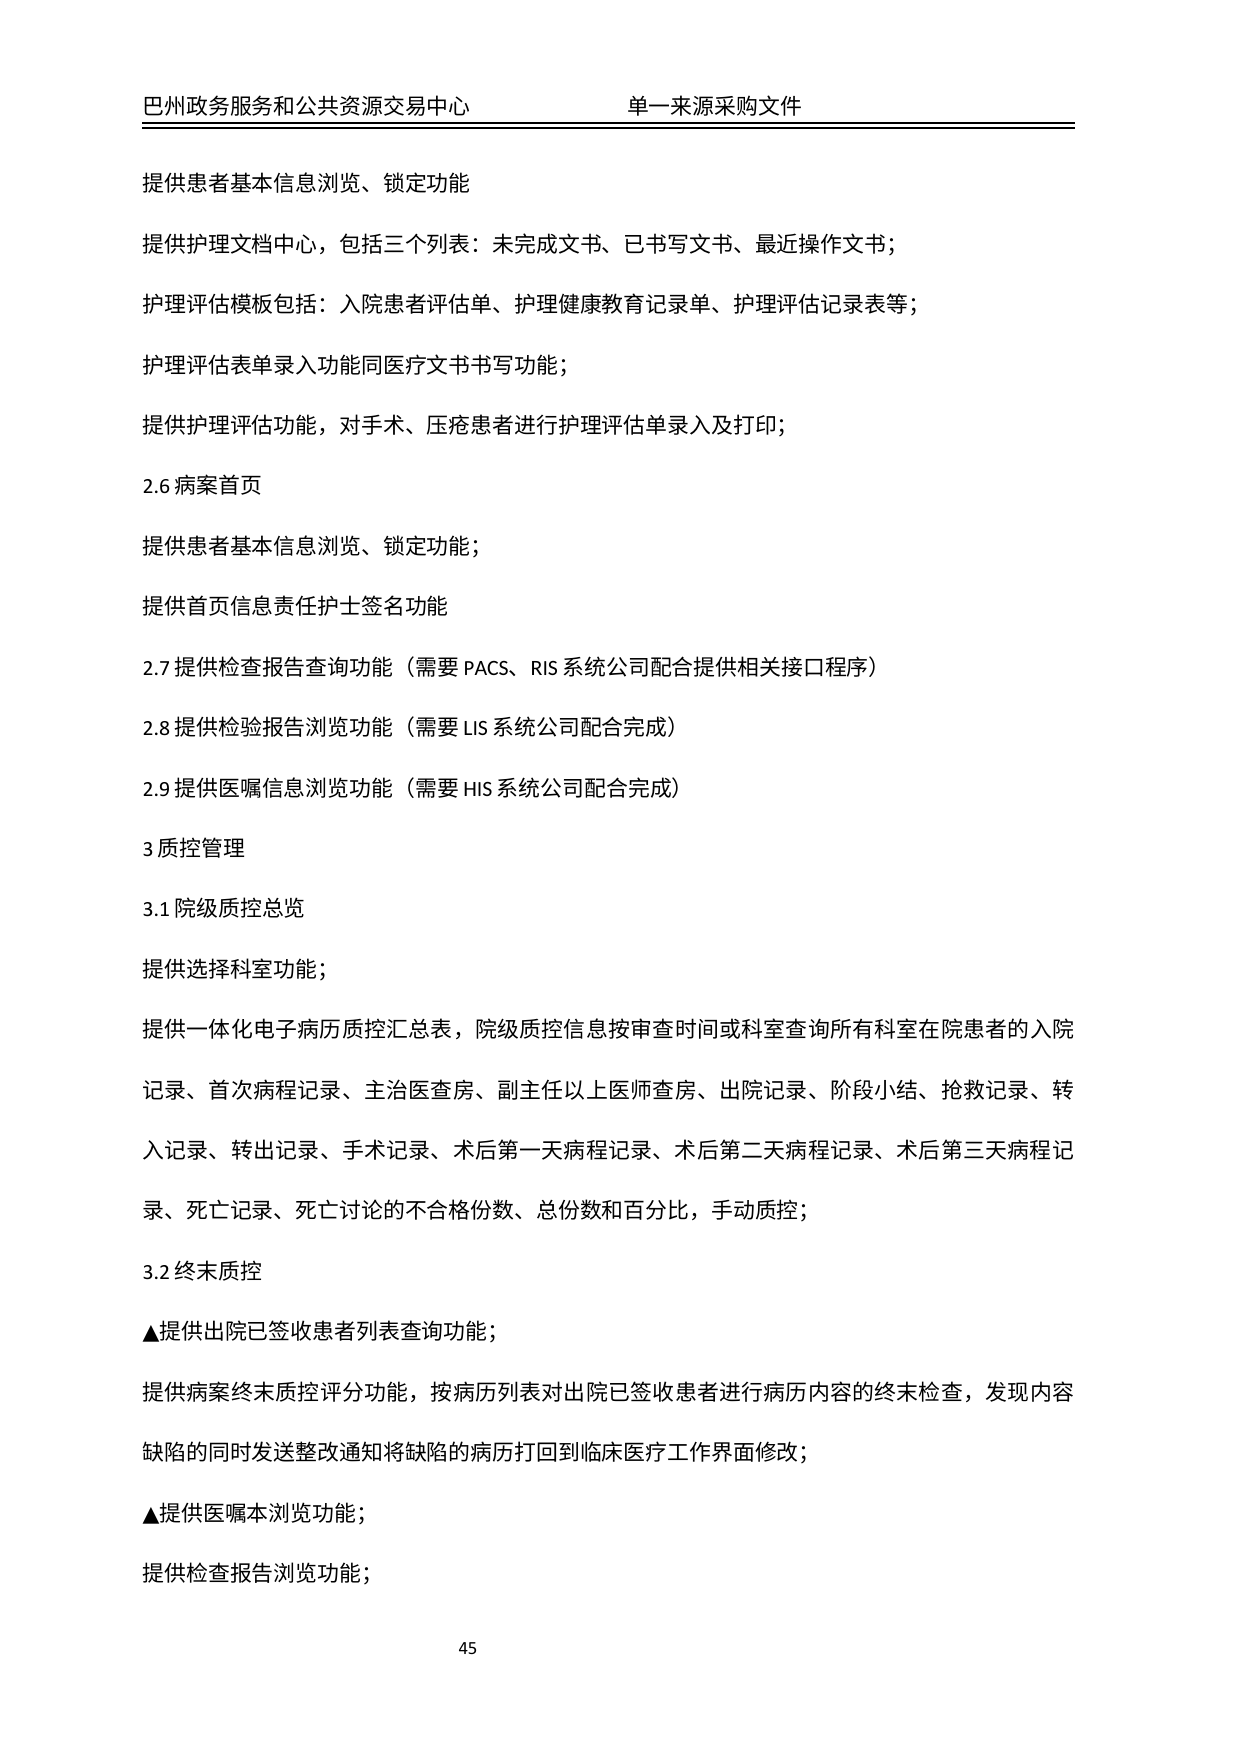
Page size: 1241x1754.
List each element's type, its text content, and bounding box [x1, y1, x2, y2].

list 提供一体化电子病历质控汇总表，院级质控信息按审查时间或科室查询所有科室在院患者的入院记录、首次病程记录、主治医查房、副主任以上医师查房、出院记录、阶段小结、抢救记录、转入记录、转出记录、手术记录、术后第一天病程记录、术后第二天病程记录、术后第三天病程记录、死亡记录、死亡讨论的不合格份数、总份数和百分比，手动质控； [142, 998, 1075, 1239]
list 提供首页信息责任护士签名功能 [142, 575, 1075, 635]
list 提供病案终末质控评分功能，按病历列表对出院已签收患者进行病历内容的终末检查，发现内容缺陷的同时发送整改通知将缺陷的病历打回到临床医疗工作界面修改； [142, 1360, 1075, 1481]
list 3质控管理 [142, 817, 1075, 877]
list 提供患者基本信息浏览、锁定功能； [142, 514, 1075, 575]
list 护理评估模板包括：入院患者评估单、护理健康教育记录单、护理评估记录表等； [142, 273, 1075, 333]
list 提供护理文档中心，包括三个列表：未完成文书、已书写文书、最近操作文书； [142, 212, 1075, 273]
list 提供护理评估功能，对手术、压疮患者进行护理评估单录入及打印； [142, 394, 1075, 454]
list 2.8提供检验报告浏览功能（需要LIS系统公司配合完成） [142, 696, 1075, 756]
list 3.1院级质控总览 [142, 877, 1075, 937]
list 提供选择科室功能； [142, 937, 1075, 998]
list ▲提供医嘱本浏览功能； [142, 1481, 1075, 1542]
list 2.9提供医嘱信息浏览功能（需要HIS系统公司配合完成） [142, 756, 1075, 817]
list 3.2终末质控 [142, 1239, 1075, 1300]
list 提供检查报告浏览功能； [142, 1542, 1075, 1602]
list 2.6病案首页 [142, 454, 1075, 514]
list ▲提供出院已签收患者列表查询功能； [142, 1300, 1075, 1360]
list 护理评估表单录入功能同医疗文书书写功能； [142, 333, 1075, 394]
list 提供患者基本信息浏览、锁定功能 [142, 152, 1075, 212]
list 2.7提供检查报告查询功能（需要PACS、RIS系统公司配合提供相关接口程序） [142, 635, 1075, 696]
